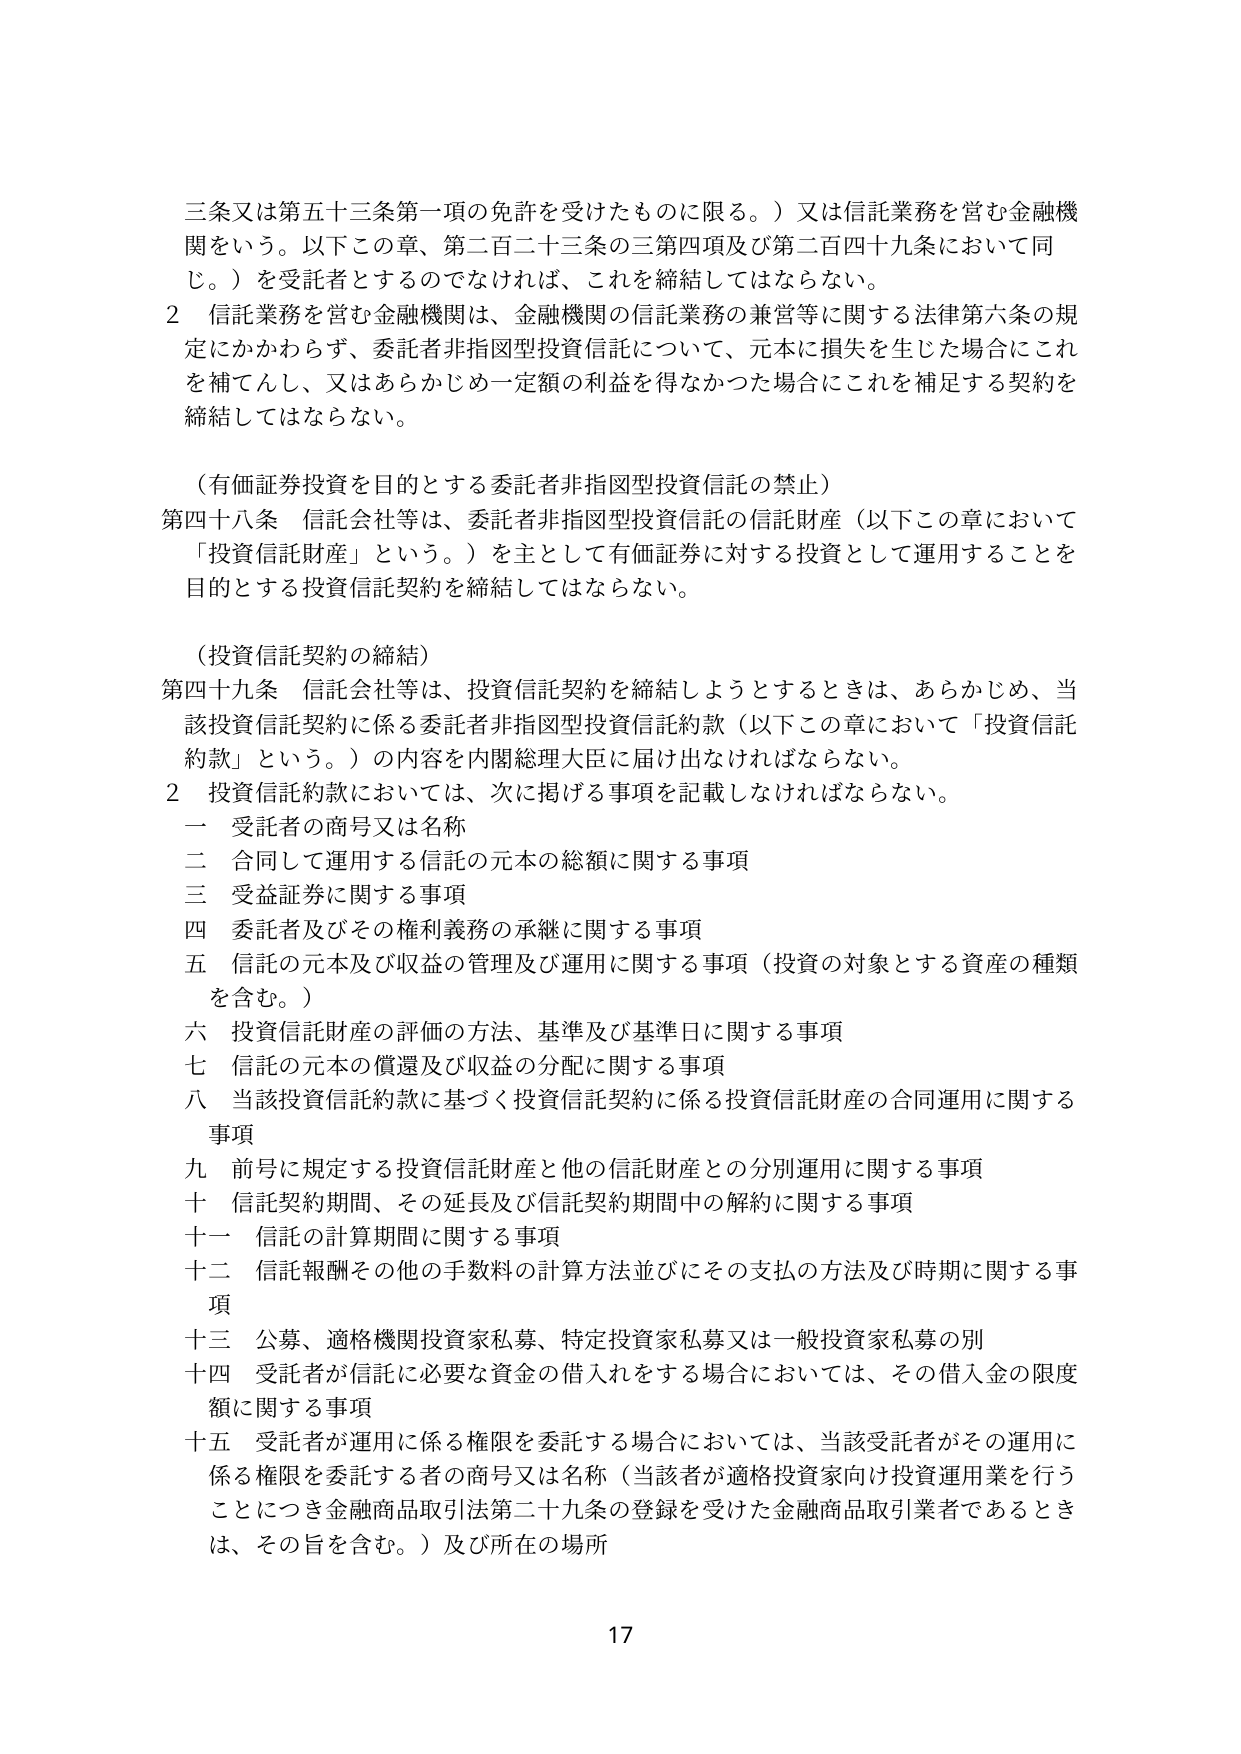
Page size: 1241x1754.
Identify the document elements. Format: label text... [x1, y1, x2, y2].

text 二 合同して運用する信託の元本の総額に関する事項 [184, 843, 1079, 877]
text 五 信託の元本及び収益の管理及び運用に関する事項（投資の対象とする資産の種類を含む。） [184, 945, 1079, 1014]
text 四 委託者及びその権利義務の承継に関する事項 [184, 911, 1079, 945]
text ２ 投資信託約款においては、次に掲げる事項を記載しなければならない。 [161, 774, 1079, 809]
text ２ 信託業務を営む金融機関は、金融機関の信託業務の兼営等に関する法律第六条の規定にかかわらず、委託者非指図型投資信託について、元本に損失を生じた場合にこれを補てんし、又はあらかじめ一定額の利益を得なかつた場合にこれを補足する契約を締結してはならない。 [161, 296, 1079, 433]
text 七 信託の元本の償還及び収益の分配に関する事項 [184, 1048, 1079, 1082]
text 一 受託者の商号又は名称 [184, 809, 1079, 843]
text 十一 信託の計算期間に関する事項 [184, 1219, 1079, 1253]
text 八 当該投資信託約款に基づく投資信託契約に係る投資信託財産の合同運用に関する事項 [184, 1082, 1079, 1150]
text 十五 受託者が運用に係る権限を委託する場合においては、当該受託者がその運用に係る権限を委託する者の商号又は名称（当該者が適格投資家向け投資運用業を行うことにつき金融商品取引法第二十九条の登録を受けた金融商品取引業者であるときは、その旨を含む。）及び所在の場所 [184, 1424, 1079, 1560]
text 第四十九条 信託会社等は、投資信託契約を締結しようとするときは、あらかじめ、当該投資信託契約に係る委託者非指図型投資信託約款（以下この章において「投資信託約款」という。）の内容を内閣総理大臣に届け出なければならない。 [161, 672, 1079, 774]
text （有価証券投資を目的とする委託者非指図型投資信託の禁止） [184, 467, 1079, 501]
text 十四 受託者が信託に必要な資金の借入れをする場合においては、その借入金の限度額に関する事項 [184, 1355, 1079, 1424]
text 三 受益証券に関する事項 [184, 877, 1079, 911]
text （投資信託契約の締結） [184, 638, 1079, 672]
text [161, 194, 1079, 296]
text 第四十八条 信託会社等は、委託者非指図型投資信託の信託財産（以下この章において「投資信託財産」という。）を主として有価証券に対する投資として運用することを目的とする投資信託契約を締結してはならない。 [161, 501, 1079, 604]
text 十三 公募、適格機関投資家私募、特定投資家私募又は一般投資家私募の別 [184, 1321, 1079, 1355]
text 九 前号に規定する投資信託財産と他の信託財産との分別運用に関する事項 [184, 1150, 1079, 1184]
text 十 信託契約期間、その延長及び信託契約期間中の解約に関する事項 [184, 1184, 1079, 1219]
text 十二 信託報酬その他の手数料の計算方法並びにその支払の方法及び時期に関する事項 [184, 1253, 1079, 1321]
text 六 投資信託財産の評価の方法、基準及び基準日に関する事項 [184, 1014, 1079, 1048]
